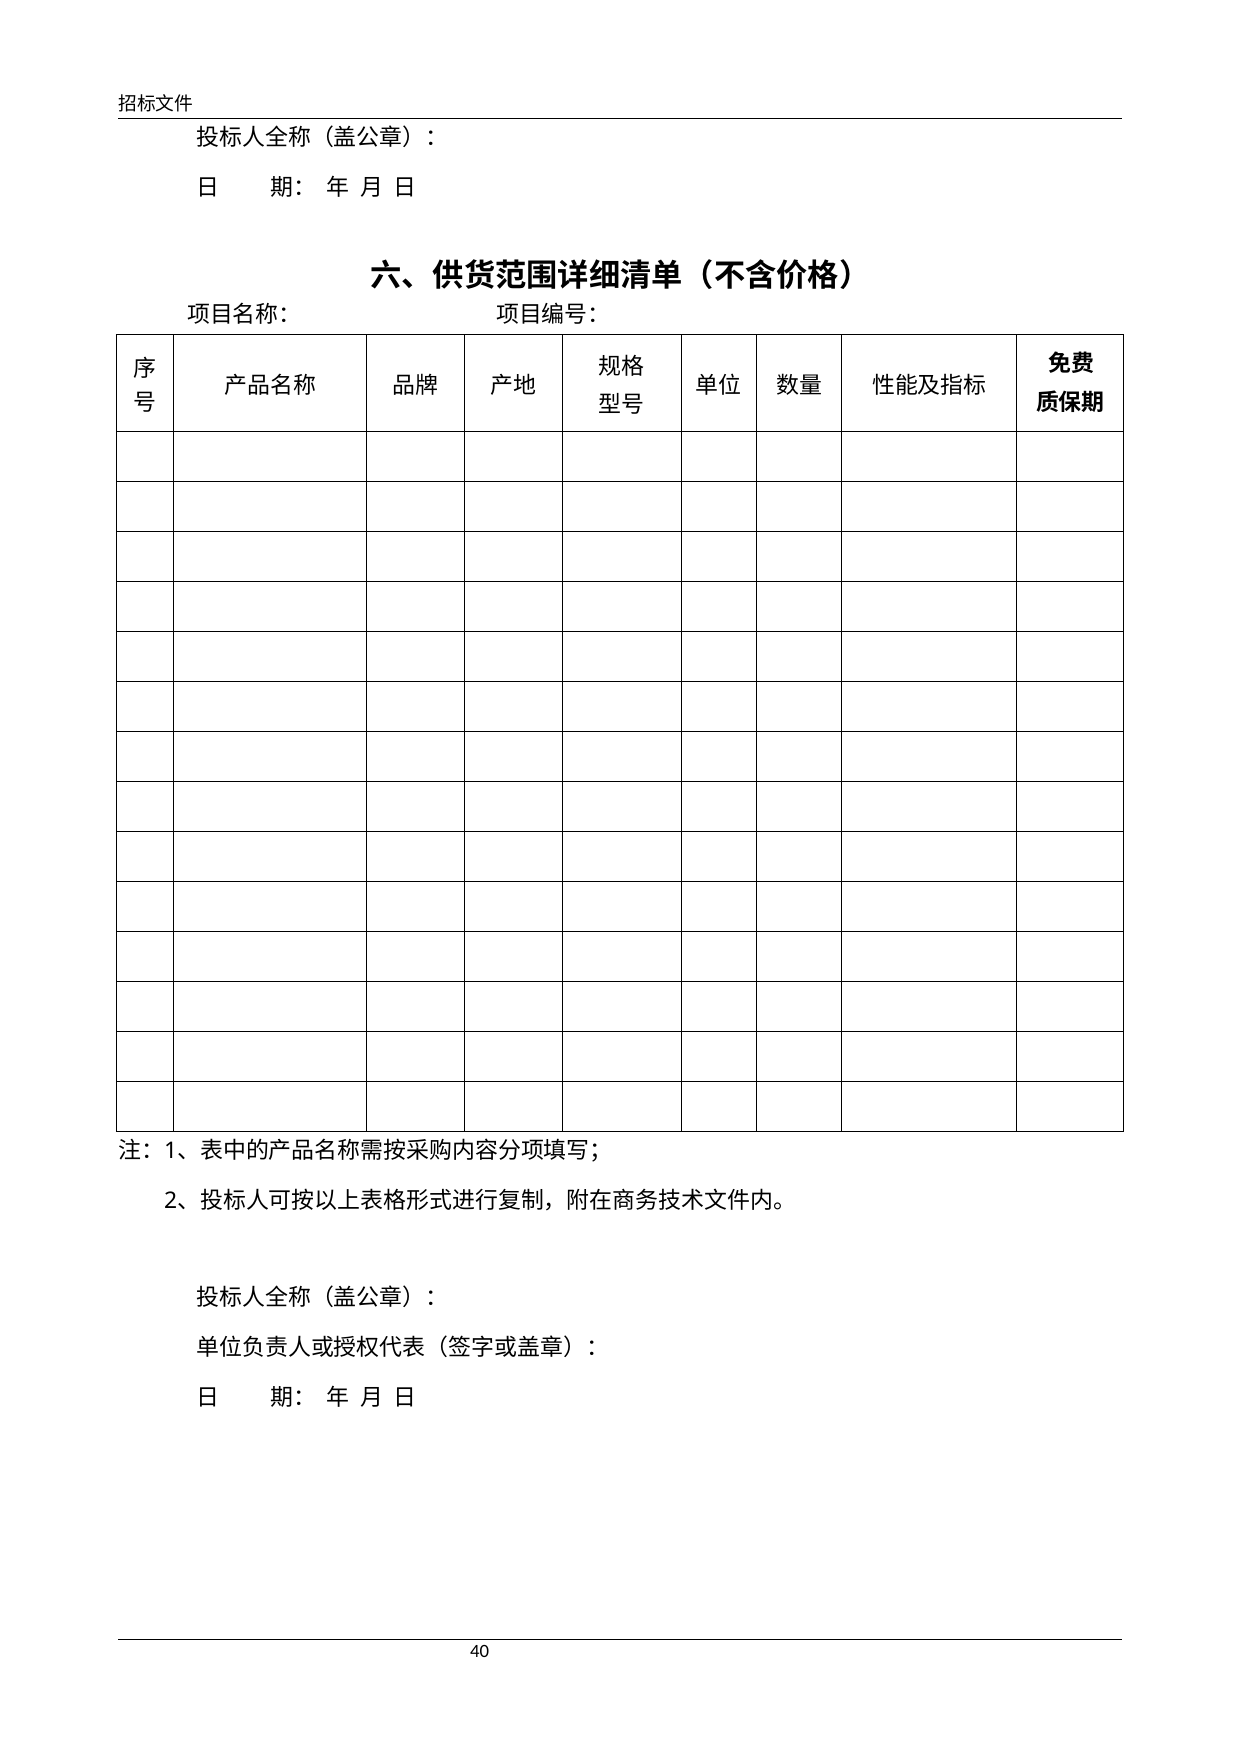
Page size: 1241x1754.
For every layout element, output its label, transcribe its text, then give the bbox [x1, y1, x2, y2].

table_cell [563, 532, 681, 581]
table_cell [367, 532, 464, 581]
table_cell [367, 932, 464, 981]
table_cell [757, 882, 841, 931]
table_cell [563, 982, 681, 1031]
table_cell [563, 682, 681, 731]
table_header 产地 [465, 335, 562, 431]
text 单位负责人或授权代表（签字或盖章）： [162, 1329, 1122, 1362]
table_cell [682, 432, 756, 481]
table_cell [757, 932, 841, 981]
table_cell [563, 882, 681, 931]
table_cell [465, 782, 562, 831]
text 六、供货范围详细清单（不含价格） [118, 248, 1122, 296]
table_cell [682, 532, 756, 581]
table_cell [1017, 632, 1123, 681]
table_cell [174, 982, 366, 1031]
table_cell [563, 632, 681, 681]
table_cell [842, 982, 1016, 1031]
table_cell [842, 582, 1016, 631]
table_cell [682, 982, 756, 1031]
table_cell [1017, 582, 1123, 631]
table_cell [563, 1082, 681, 1131]
table_cell [757, 832, 841, 881]
table_cell [465, 932, 562, 981]
table_cell [465, 682, 562, 731]
table_cell [757, 582, 841, 631]
table_cell [174, 782, 366, 831]
table_cell [842, 932, 1016, 981]
table_cell [367, 482, 464, 531]
table_cell [842, 432, 1016, 481]
table_cell [1017, 882, 1123, 931]
table_cell [174, 882, 366, 931]
table_cell [757, 432, 841, 481]
table_cell [1017, 732, 1123, 781]
table_cell [563, 582, 681, 631]
table_cell [682, 1032, 756, 1081]
table_cell [174, 1032, 366, 1081]
table_cell [117, 982, 173, 1031]
table_cell [1017, 1032, 1123, 1081]
table_cell [465, 532, 562, 581]
text 投标人全称（盖公章）： [162, 119, 1122, 152]
table_cell [117, 882, 173, 931]
table_cell [465, 1082, 562, 1131]
table_cell [563, 1032, 681, 1081]
table_cell [465, 832, 562, 881]
table_cell [367, 782, 464, 831]
table_cell [465, 632, 562, 681]
table_cell [174, 932, 366, 981]
table_cell [682, 882, 756, 931]
table_header 单位 [682, 335, 756, 431]
table_cell [842, 682, 1016, 731]
table_cell [117, 582, 173, 631]
table_cell [367, 432, 464, 481]
text 日 期： 年 月 日 [162, 169, 1122, 202]
table_cell [465, 582, 562, 631]
table_cell [465, 1032, 562, 1081]
table_header 性能及指标 [842, 335, 1016, 431]
table_cell [117, 782, 173, 831]
table_cell [117, 1032, 173, 1081]
text 项目名称： 项目编号： [118, 296, 1122, 329]
table_cell [757, 532, 841, 581]
text 注：1、表中的产品名称需按采购内容分项填写； [118, 1132, 1122, 1166]
table_cell [465, 732, 562, 781]
table_cell [465, 432, 562, 481]
table_cell [1017, 1082, 1123, 1131]
table_cell [563, 782, 681, 831]
table_cell [465, 482, 562, 531]
table_cell [757, 682, 841, 731]
table_cell [117, 432, 173, 481]
table_cell [682, 782, 756, 831]
table_cell [117, 932, 173, 981]
table_cell [563, 432, 681, 481]
table_header 品牌 [367, 335, 464, 431]
table_cell [174, 432, 366, 481]
table_cell [757, 1082, 841, 1131]
table_cell [682, 682, 756, 731]
table_cell [174, 682, 366, 731]
table_cell [1017, 682, 1123, 731]
table_cell [367, 732, 464, 781]
table_cell [117, 732, 173, 781]
table_cell [563, 832, 681, 881]
table_cell [117, 832, 173, 881]
text 2、投标人可按以上表格形式进行复制，附在商务技术文件内。 [118, 1182, 1122, 1216]
table_cell [563, 732, 681, 781]
table_header 免费 质保期 [1017, 335, 1123, 431]
table_cell [367, 982, 464, 1031]
table_cell [682, 732, 756, 781]
table_cell [757, 732, 841, 781]
table_cell [1017, 832, 1123, 881]
table_cell [757, 632, 841, 681]
table_header 产品名称 [174, 335, 366, 431]
table_cell [1017, 432, 1123, 481]
table_cell [1017, 932, 1123, 981]
table_cell [1017, 982, 1123, 1031]
table_cell [757, 482, 841, 531]
table_cell [174, 732, 366, 781]
table_cell [1017, 532, 1123, 581]
table_cell [367, 1082, 464, 1131]
table_cell [682, 1082, 756, 1131]
table_cell [842, 832, 1016, 881]
table_header 规格 型号 [563, 335, 681, 431]
table_cell [367, 1032, 464, 1081]
table_cell [465, 882, 562, 931]
table_cell [367, 632, 464, 681]
table_cell [117, 632, 173, 681]
table_cell [682, 932, 756, 981]
table_cell [682, 582, 756, 631]
table_cell [367, 832, 464, 881]
table_cell [174, 582, 366, 631]
text 日 期： 年 月 日 [162, 1379, 1122, 1412]
table_cell [757, 982, 841, 1031]
table_cell [563, 482, 681, 531]
table_cell [174, 482, 366, 531]
table_cell [842, 782, 1016, 831]
table_cell [842, 1082, 1016, 1131]
text 投标人全称（盖公章）： [162, 1279, 1122, 1312]
table_cell [367, 882, 464, 931]
table_cell [842, 482, 1016, 531]
table_cell [682, 482, 756, 531]
table_cell [842, 882, 1016, 931]
table_cell [757, 782, 841, 831]
table_cell [563, 932, 681, 981]
table_cell [842, 1032, 1016, 1081]
table_cell [842, 532, 1016, 581]
table_cell [465, 982, 562, 1031]
table_cell [682, 832, 756, 881]
table_header 序号 [117, 335, 173, 431]
table_cell [174, 632, 366, 681]
table_cell [117, 532, 173, 581]
table_cell [682, 632, 756, 681]
table_cell [1017, 482, 1123, 531]
table_cell [757, 1032, 841, 1081]
table_header 数量 [757, 335, 841, 431]
table_cell [117, 1082, 173, 1131]
table_cell [842, 732, 1016, 781]
table_cell [174, 832, 366, 881]
table_cell [174, 532, 366, 581]
table_cell [117, 682, 173, 731]
table_cell [117, 482, 173, 531]
table_cell [367, 582, 464, 631]
table_cell [842, 632, 1016, 681]
table_cell [367, 682, 464, 731]
table_cell [174, 1082, 366, 1131]
table_cell [1017, 782, 1123, 831]
